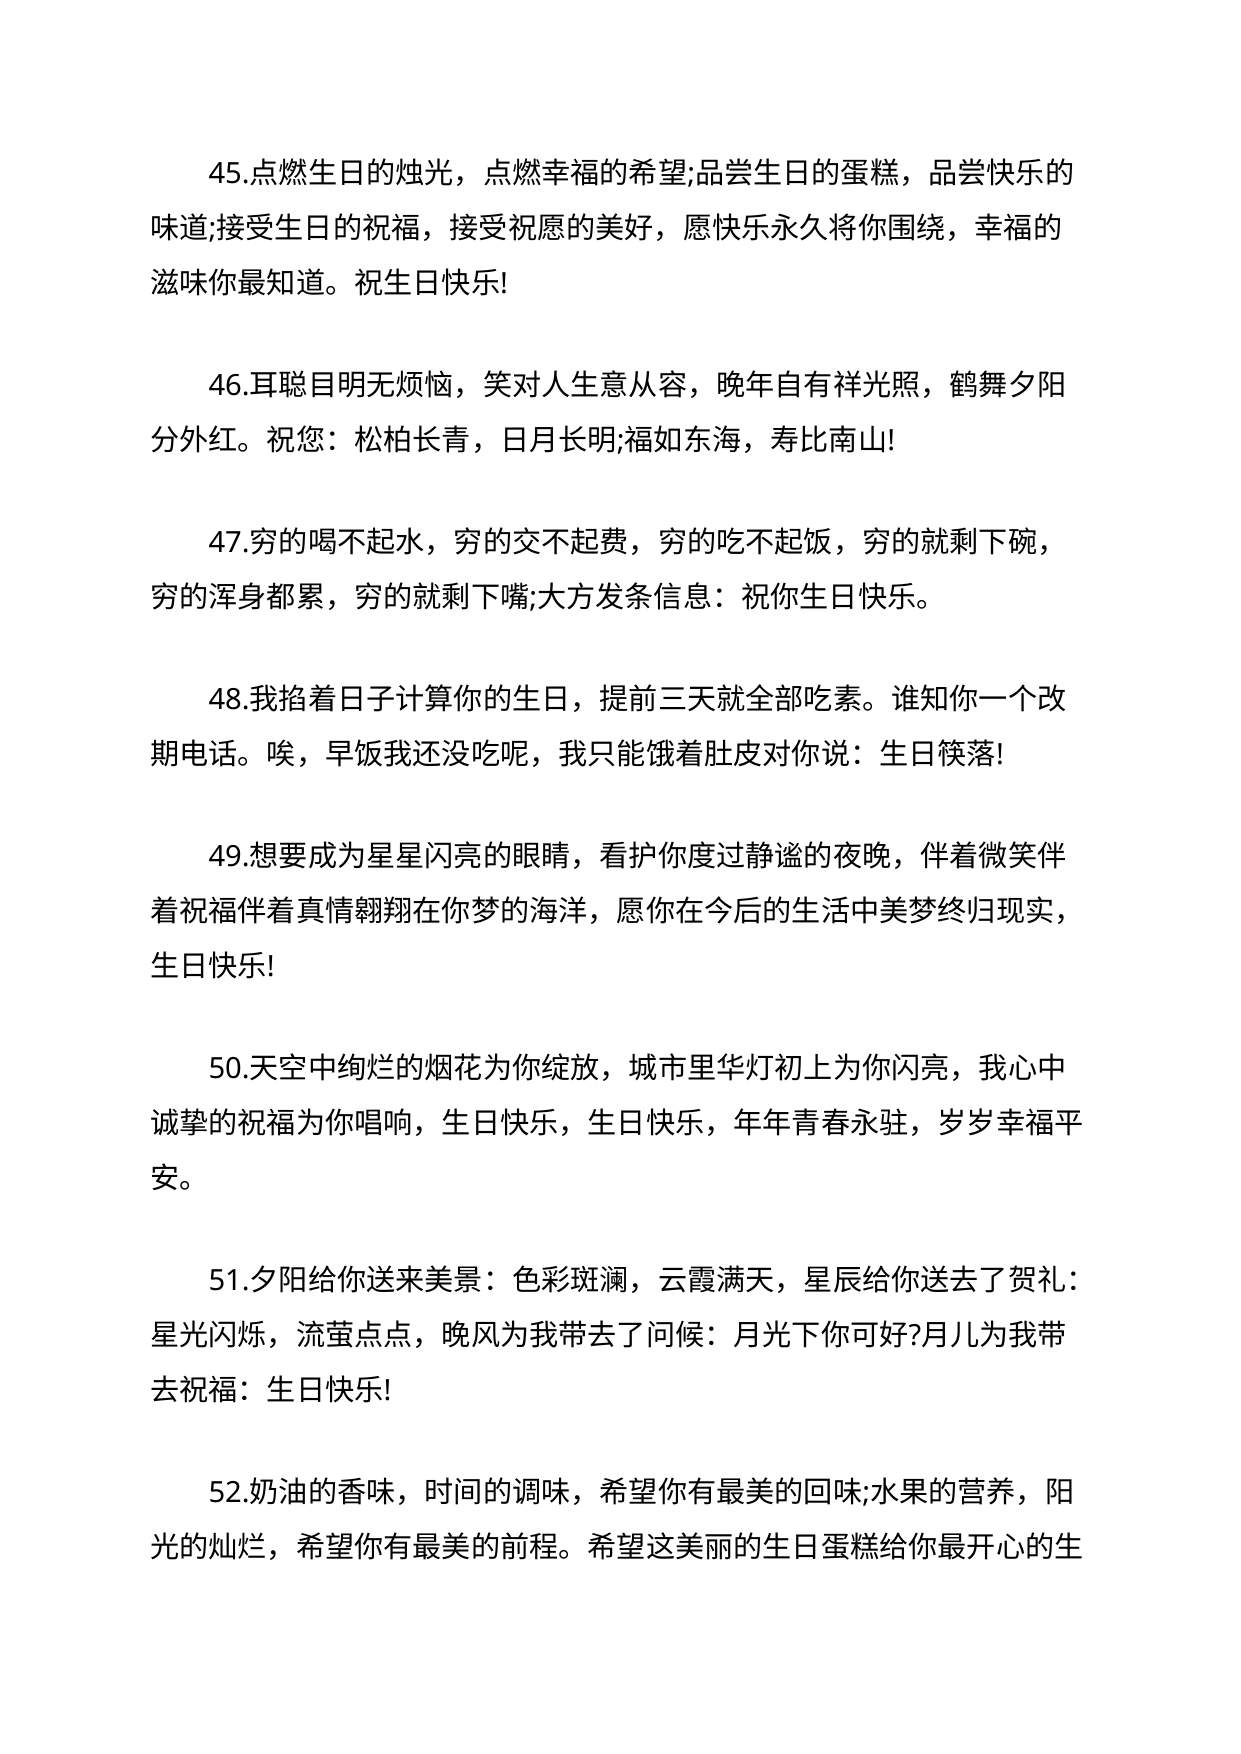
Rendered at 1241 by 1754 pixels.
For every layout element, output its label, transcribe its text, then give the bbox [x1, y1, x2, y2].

text 45.点燃生日的烛光，点燃幸福的希望;品尝生日的蛋糕，品尝快乐的味道;接受生日的祝福，接受祝愿的美好，愿快乐永久将你围绕，幸福的滋味你最知道。祝生日快乐! [150, 150, 1090, 302]
text 46.耳聪目明无烦恼，笑对人生意从容，晚年自有祥光照，鹤舞夕阳分外红。祝您：松柏长青，日月长明;福如东海，寿比南山! [150, 362, 1090, 459]
text 51.夕阳给你送来美景：色彩斑澜，云霞满天，星辰给你送去了贺礼：星光闪烁，流萤点点，晚风为我带去了问候：月光下你可好?月儿为我带去祝福：生日快乐! [150, 1256, 1090, 1409]
text 50.天空中绚烂的烟花为你绽放，城市里华灯初上为你闪亮，我心中诚挚的祝福为你唱响，生日快乐，生日快乐，年年青春永驻，岁岁幸福平安。 [150, 1045, 1090, 1197]
text 48.我掐着日子计算你的生日，提前三天就全部吃素。谁知你一个改期电话。唉，早饭我还没吃呢，我只能饿着肚皮对你说：生日筷落! [150, 676, 1090, 773]
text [150, 1468, 1090, 1566]
text 47.穷的喝不起水，穷的交不起费，穷的吃不起饭，穷的就剩下碗，穷的浑身都累，穷的就剩下嘴;大方发条信息：祝你生日快乐。 [150, 519, 1090, 616]
text 49.想要成为星星闪亮的眼睛，看护你度过静谧的夜晚，伴着微笑伴着祝福伴着真情翱翔在你梦的海洋，愿你在今后的生活中美梦终归现实，生日快乐! [150, 833, 1090, 985]
